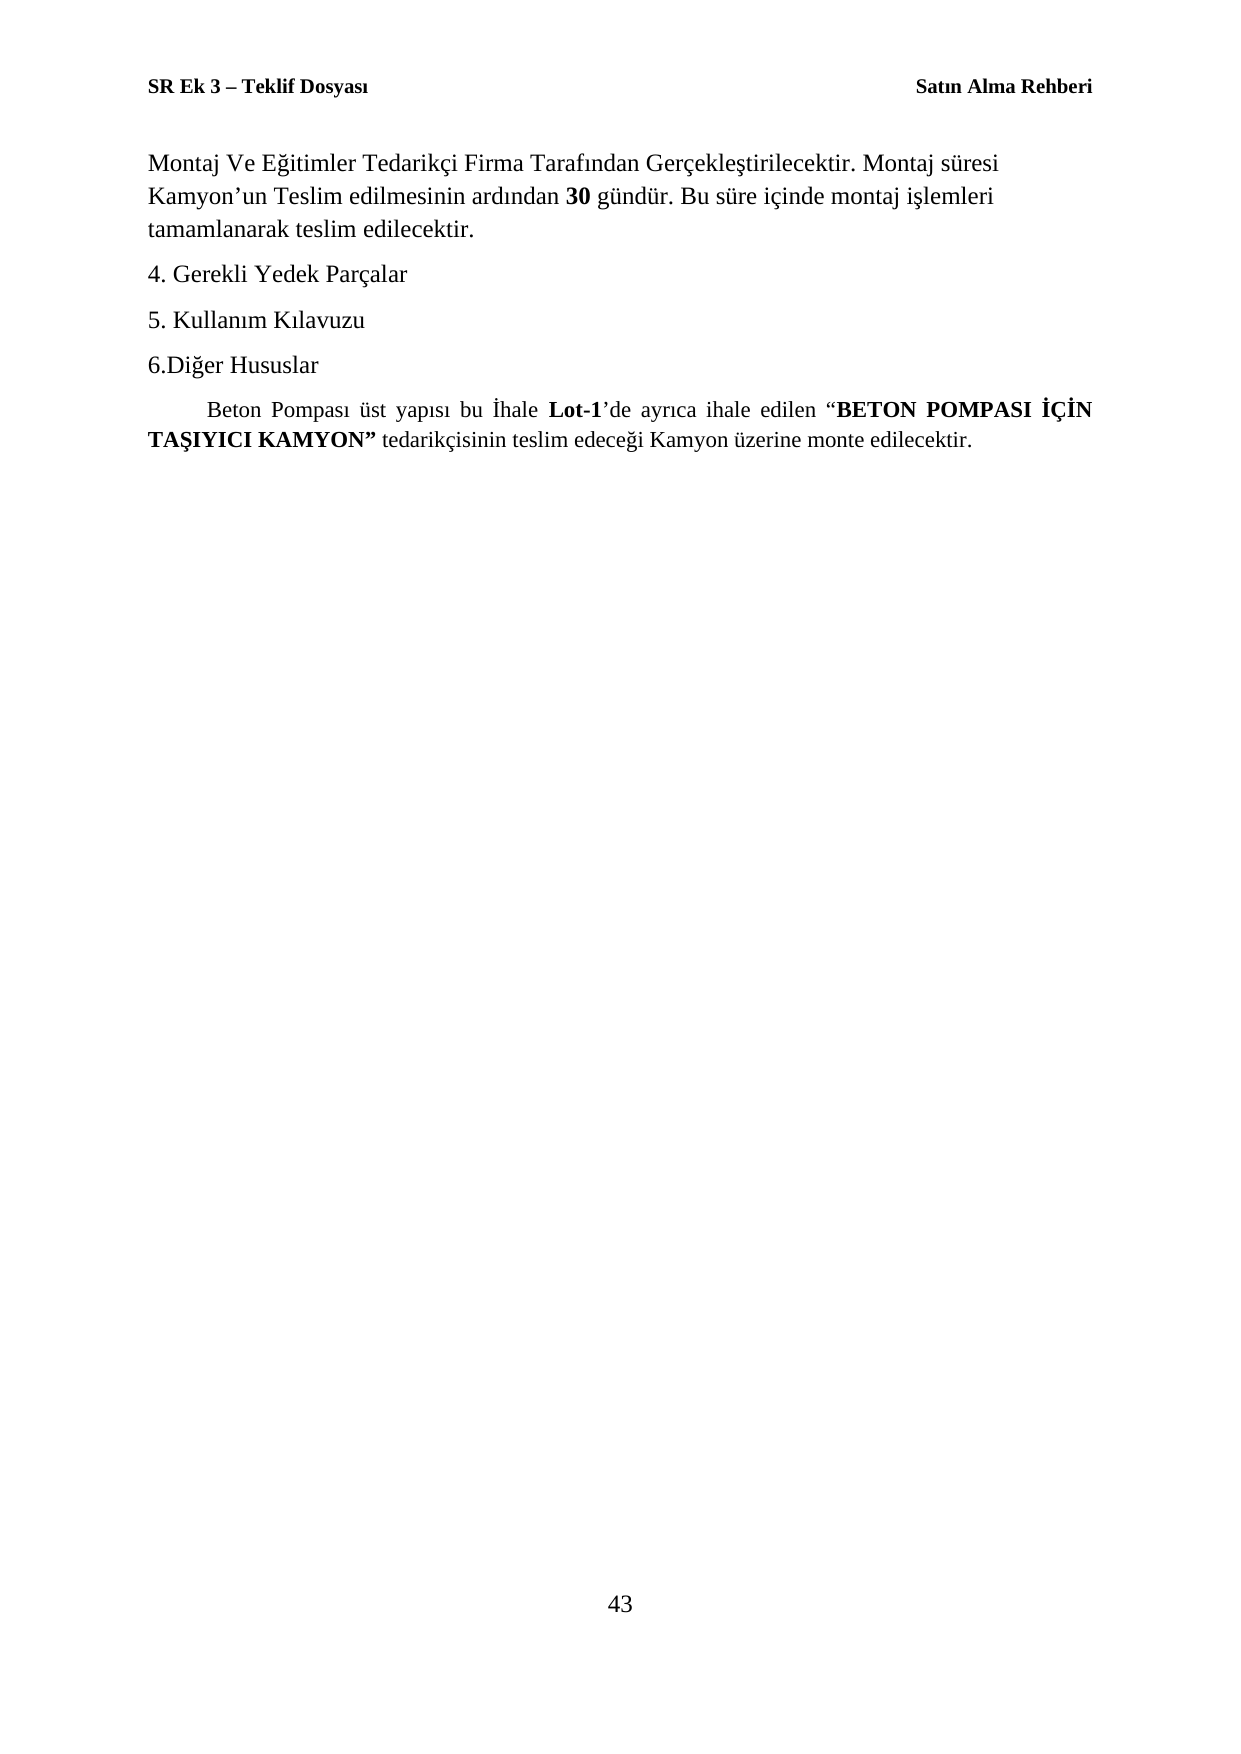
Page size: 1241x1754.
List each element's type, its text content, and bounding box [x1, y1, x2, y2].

text 5. Kullanım Kılavuzu [148, 305, 1093, 333]
text 4. Gerekli Yedek Parçalar [148, 259, 1093, 288]
text Beton Pompası üst yapısı bu İhale Lot-1’de ayrıca ihale edilen “BETON POMPASI İÇİN TAŞIYICI KAMYON” tedarikçisinin teslim edeceği Kamyon üzerine monte edilecektir. [148, 396, 1093, 452]
text Montaj Ve Eğitimler Tedarikçi Firma Tarafından Gerçekleştirilecektir. Montaj süresi Kamyon’un Teslim edilmesinin ardından 30 gündür. Bu süre içinde montaj işlemleri tamamlanarak teslim edilecektir. [148, 148, 1093, 242]
text 6.Diğer Hususlar [148, 350, 1093, 379]
